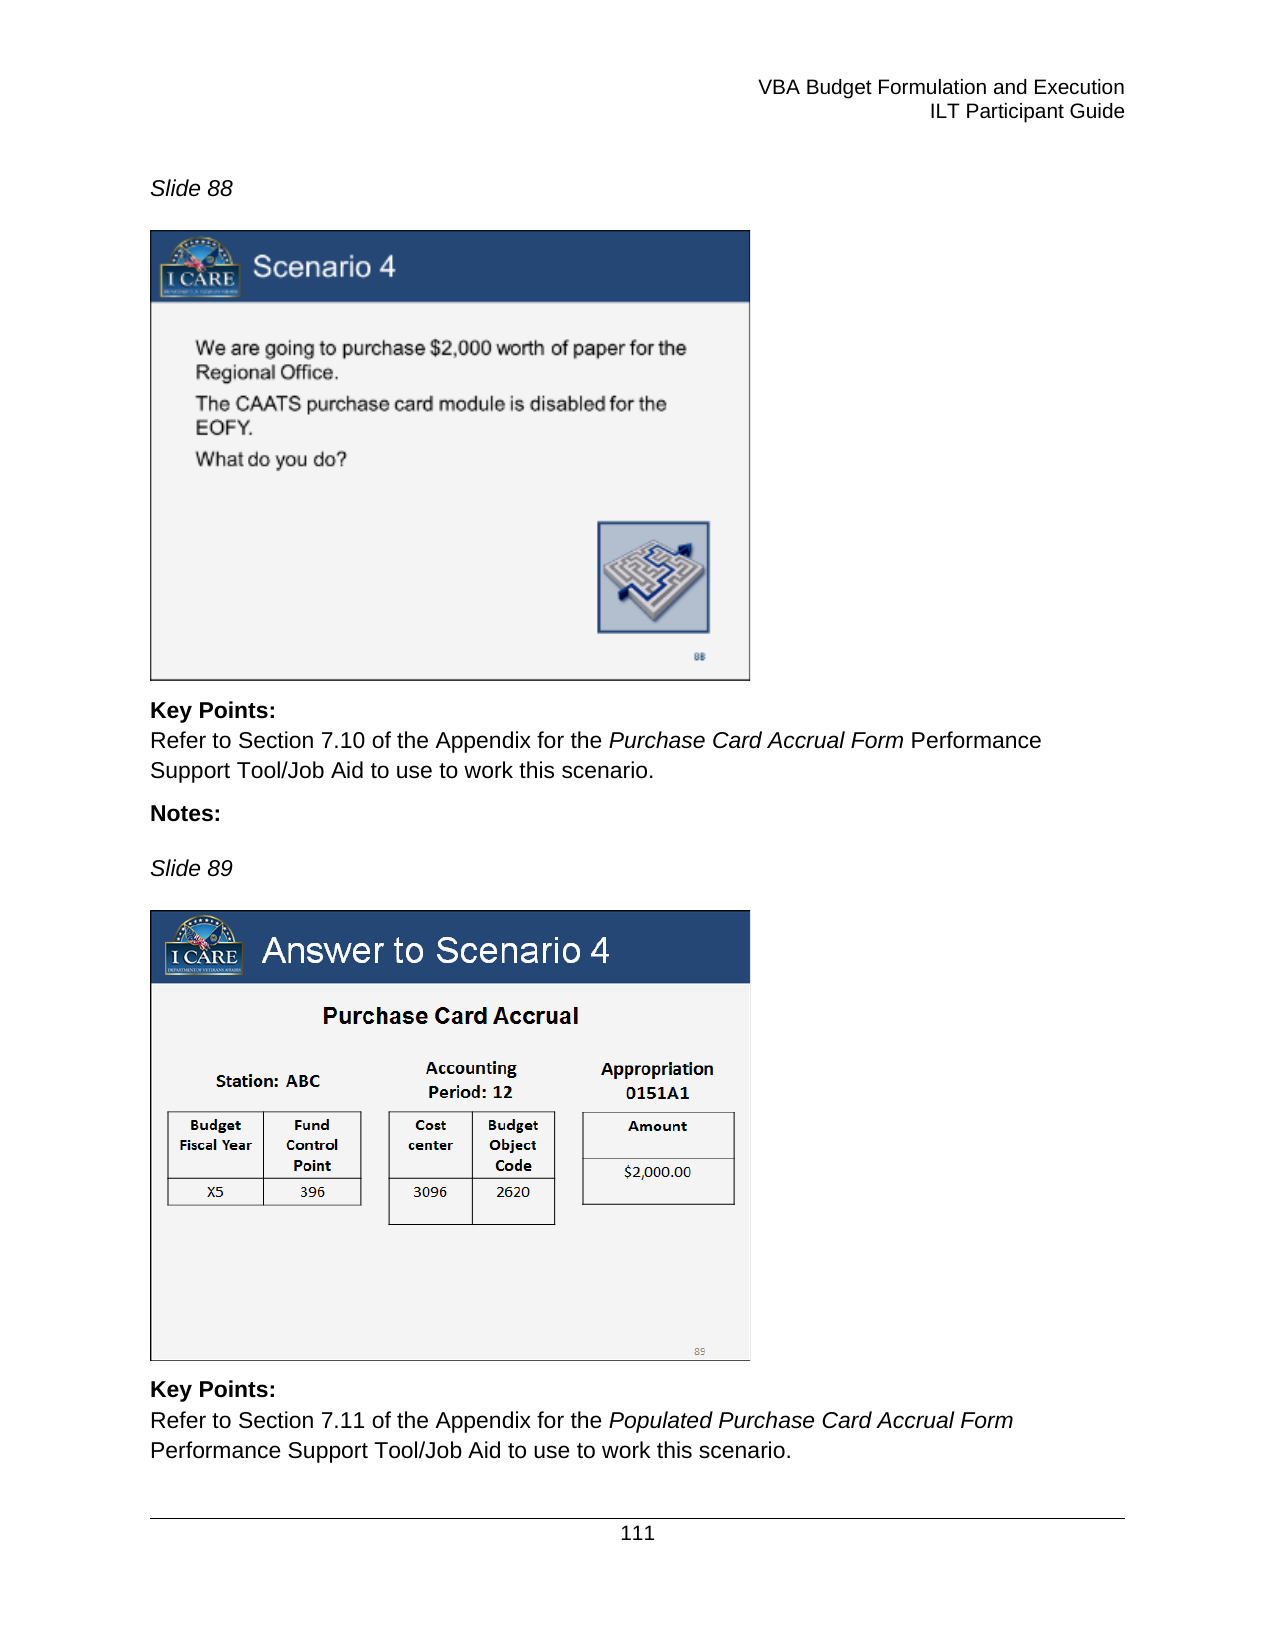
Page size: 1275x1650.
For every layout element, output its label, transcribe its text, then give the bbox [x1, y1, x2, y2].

subtitle Slide 89 [150, 855, 1125, 881]
text Key Points: [150, 1376, 1125, 1403]
text Refer to Section 7.11 of the Appendix for the Populated Purchase Card Accrual Form Performance Support Tool/Job Aid to use to work this scenario. [150, 1407, 1125, 1463]
text Notes: [150, 800, 1125, 826]
subtitle Slide 88 [150, 175, 1125, 201]
text Key Points: [150, 697, 1125, 723]
picture [150, 230, 750, 681]
picture [150, 910, 750, 1361]
text Refer to Section 7.10 of the Appendix for the Purchase Card Accrual Form Performance Support Tool/Job Aid to use to work this scenario. [150, 727, 1125, 783]
